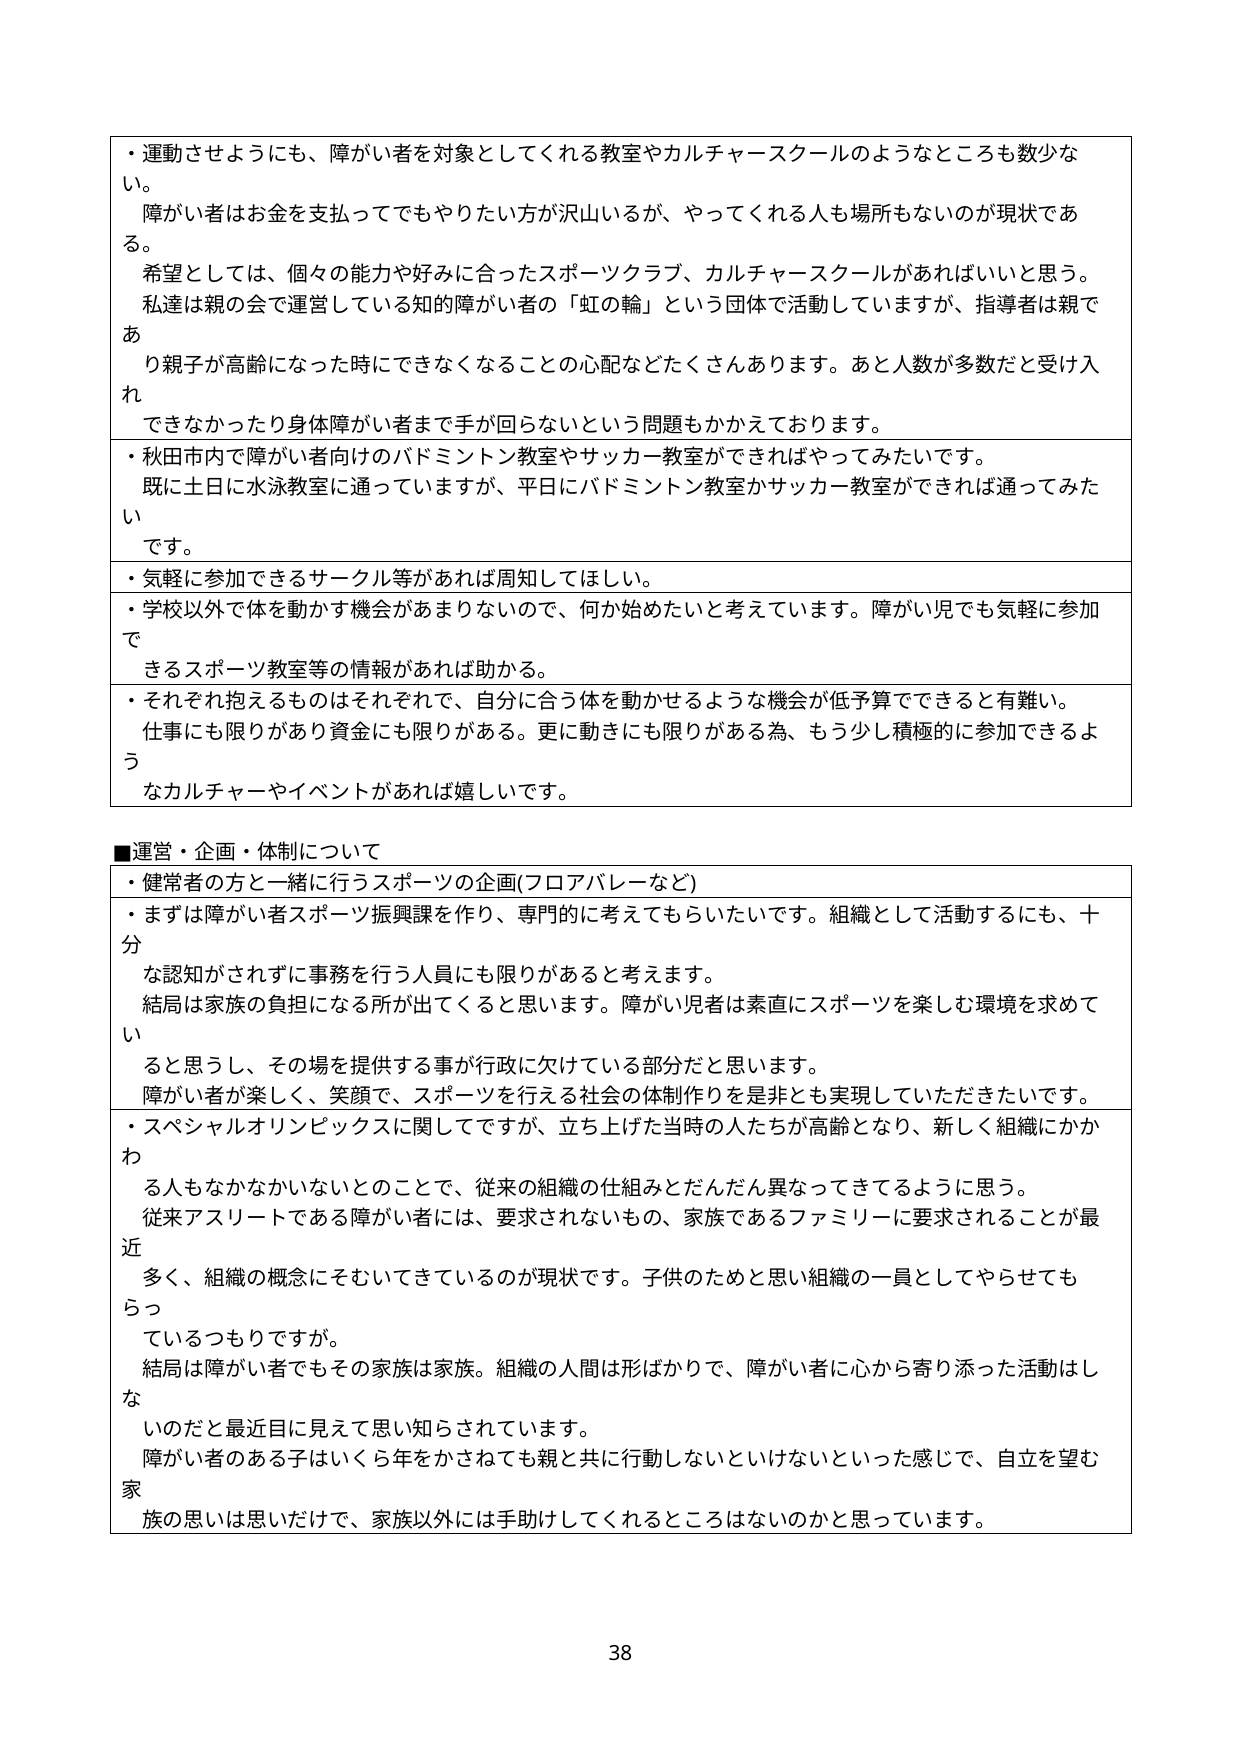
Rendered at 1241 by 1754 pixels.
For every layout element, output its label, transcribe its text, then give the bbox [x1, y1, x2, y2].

table_cell ・学校以外で体を動かす機会があまりないので、何か始めたいと考えています。障がい児でも気軽に参加で きるスポーツ教室等の情報があれば助かる。 [111, 593, 1131, 684]
table_cell ・それぞれ抱えるものはそれぞれで、自分に合う体を動かせるような機会が低予算でできると有難い。 仕事にも限りがあり資金にも限りがある。更に動きにも限りがある為、もう少し積極的に参加できるよう なカルチャーやイベントがあれば嬉しいです。 [111, 685, 1131, 806]
table_cell ・秋田市内で障がい者向けのバドミントン教室やサッカー教室ができればやってみたいです。 既に土日に水泳教室に通っていますが、平日にバドミントン教室かサッカー教室ができれば通ってみたい です。 [111, 440, 1131, 561]
table_cell ・スペシャルオリンピックスに関してですが、立ち上げた当時の人たちが高齢となり、新しく組織にかかわ る人もなかなかいないとのことで、従来の組織の仕組みとだんだん異なってきてるように思う。 従来アスリートである障がい者には、要求されないもの、家族であるファミリーに要求されることが最近 多く、組織の概念にそむいてきているのが現状です。子供のためと思い組織の一員としてやらせてもらっ ているつもりですが。 結局は障がい者でもその家族は家族。組織の人間は形ばかりで、障がい者に心から寄り添った活動はしな いのだと最近目に見えて思い知らされています。 障がい者のある子はいくら年をかさねても親と共に行動しないといけないといった感じで、自立を望む家 族の思いは思いだけで、家族以外には手助けしてくれるところはないのかと思っています。 [111, 1110, 1131, 1533]
table_cell ・気軽に参加できるサークル等があれば周知してほしい。 [111, 562, 1131, 592]
text ■運営・企画・体制について [112, 835, 1128, 865]
table_cell ・まずは障がい者スポーツ振興課を作り、専門的に考えてもらいたいです。組織として活動するにも、十分 な認知がされずに事務を行う人員にも限りがあると考えます。 結局は家族の負担になる所が出てくると思います。障がい児者は素直にスポーツを楽しむ環境を求めてい ると思うし、その場を提供する事が行政に欠けている部分だと思います。 障がい者が楽しく、笑顔で、スポーツを行える社会の体制作りを是非とも実現していただきたいです。 [111, 898, 1131, 1109]
table_cell ・運動させようにも、障がい者を対象としてくれる教室やカルチャースクールのようなところも数少ない。 障がい者はお金を支払ってでもやりたい方が沢山いるが、やってくれる人も場所もないのが現状である。 希望としては、個々の能力や好みに合ったスポーツクラブ、カルチャースクールがあればいいと思う。 私達は親の会で運営している知的障がい者の「虹の輪」という団体で活動していますが、指導者は親であ り親子が高齢になった時にできなくなることの心配などたくさんあります。あと人数が多数だと受け入れ できなかったり身体障がい者まで手が回らないという問題もかかえております。 [111, 137, 1131, 439]
table_header ・健常者の方と一緒に行うスポーツの企画(フロアバレーなど) [111, 866, 1131, 897]
